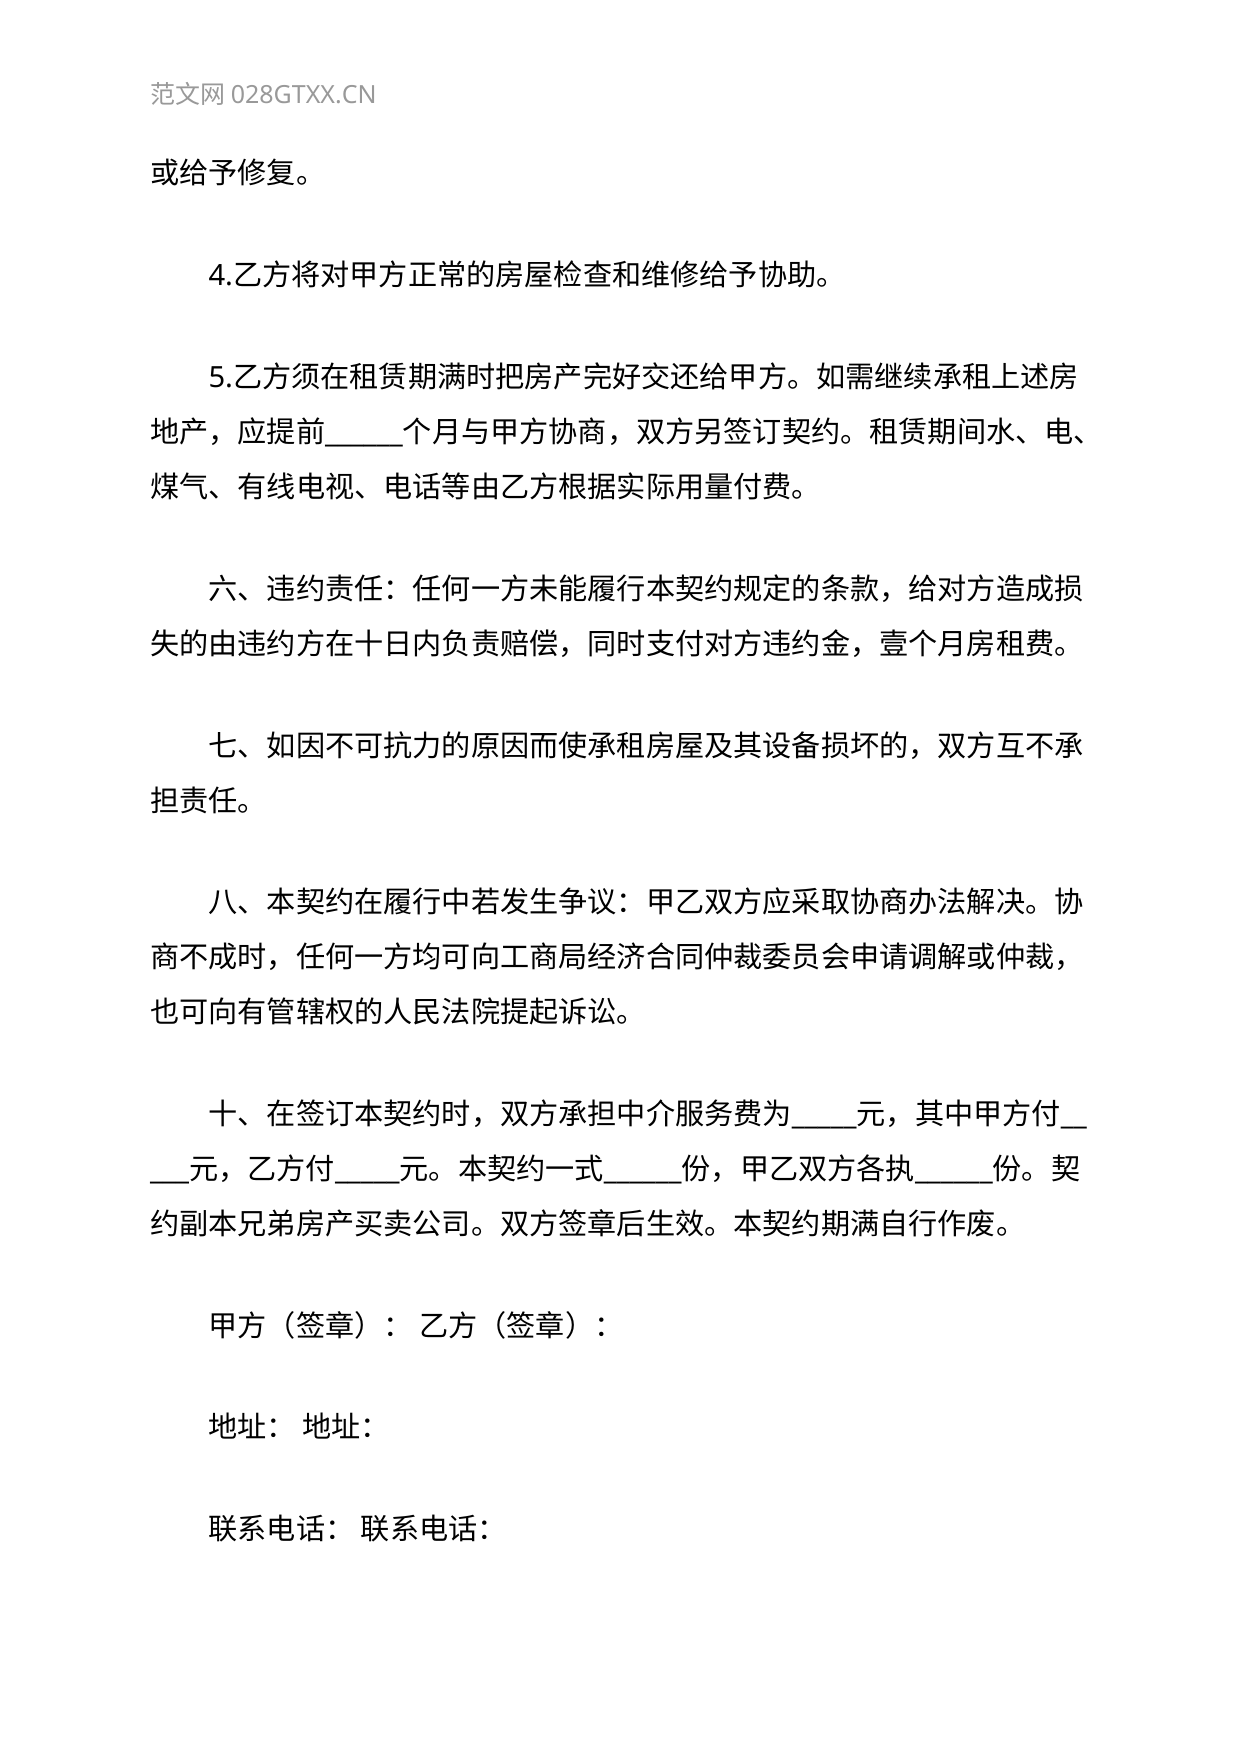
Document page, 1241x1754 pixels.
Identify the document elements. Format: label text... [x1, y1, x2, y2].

text 4.乙方将对甲方正常的房屋检查和维修给予协助。 [150, 252, 1090, 294]
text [150, 150, 1090, 192]
text 联系电话： 联系电话： [150, 1506, 1090, 1548]
text 甲方（签章）： 乙方（签章）： [150, 1302, 1090, 1344]
text 地址： 地址： [150, 1404, 1090, 1446]
text 十、在签订本契约时，双方承担中介服务费为_____元，其中甲方付_____元，乙方付_____元。本契约一式______份，甲乙双方各执______份。契约副本兄弟房产买卖公司。双方签章后生效。本契约期满自行作废。 [150, 1090, 1090, 1243]
text 六、违约责任：任何一方未能履行本契约规定的条款，给对方造成损失的由违约方在十日内负责赔偿，同时支付对方违约金，壹个月房租费。 [150, 566, 1090, 663]
text 八、本契约在履行中若发生争议：甲乙双方应采取协商办法解决。协商不成时，任何一方均可向工商局经济合同仲裁委员会申请调解或仲裁，也可向有管辖权的人民法院提起诉讼。 [150, 879, 1090, 1031]
text 七、如因不可抗力的原因而使承租房屋及其设备损坏的，双方互不承担责任。 [150, 722, 1090, 819]
text 5.乙方须在租赁期满时把房产完好交还给甲方。如需继续承租上述房地产，应提前______个月与甲方协商，双方另签订契约。租赁期间水、电、煤气、有线电视、电话等由乙方根据实际用量付费。 [150, 354, 1090, 506]
